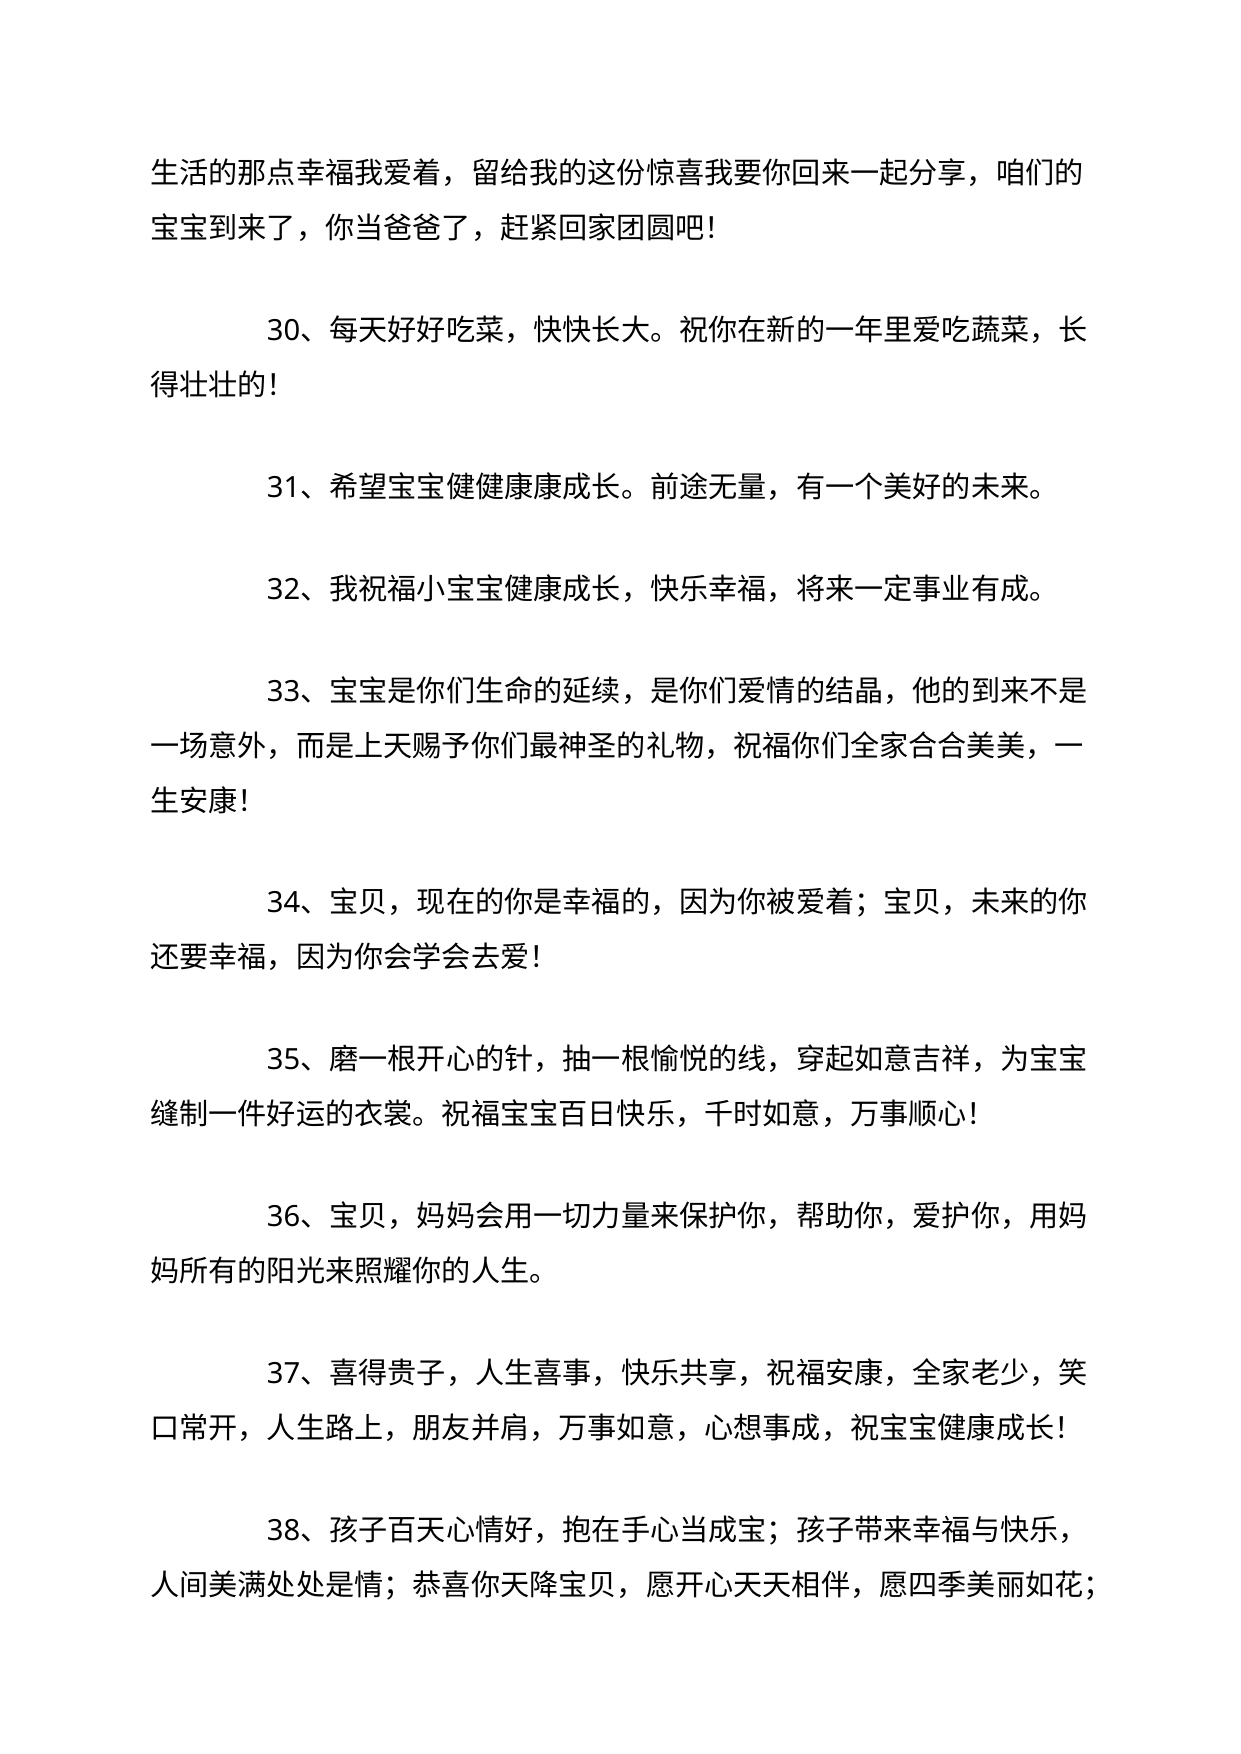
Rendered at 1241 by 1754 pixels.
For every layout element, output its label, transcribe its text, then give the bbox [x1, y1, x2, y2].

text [150, 1506, 1090, 1603]
text 30、每天好好吃菜，快快长大。祝你在新的一年里爱吃蔬菜，长得壮壮的！ [150, 307, 1090, 404]
text 36、宝贝，妈妈会用一切力量来保护你，帮助你，爱护你，用妈妈所有的阳光来照耀你的人生。 [150, 1193, 1090, 1290]
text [150, 150, 1090, 247]
text 34、宝贝，现在的你是幸福的，因为你被爱着；宝贝，未来的你还要幸福，因为你会学会去爱！ [150, 879, 1090, 976]
text 33、宝宝是你们生命的延续，是你们爱情的结晶，他的到来不是一场意外，而是上天赐予你们最神圣的礼物，祝福你们全家合合美美，一生安康！ [150, 667, 1090, 819]
text 37、喜得贵子，人生喜事，快乐共享，祝福安康，全家老少，笑口常开，人生路上，朋友并肩，万事如意，心想事成，祝宝宝健康成长！ [150, 1349, 1090, 1447]
text 31、希望宝宝健健康康成长。前途无量，有一个美好的未来。 [150, 463, 1090, 506]
text 35、磨一根开心的针，抽一根愉悦的线，穿起如意吉祥，为宝宝缝制一件好运的衣裳。祝福宝宝百日快乐，千时如意，万事顺心！ [150, 1036, 1090, 1133]
text 32、我祝福小宝宝健康成长，快乐幸福，将来一定事业有成。 [150, 565, 1090, 608]
